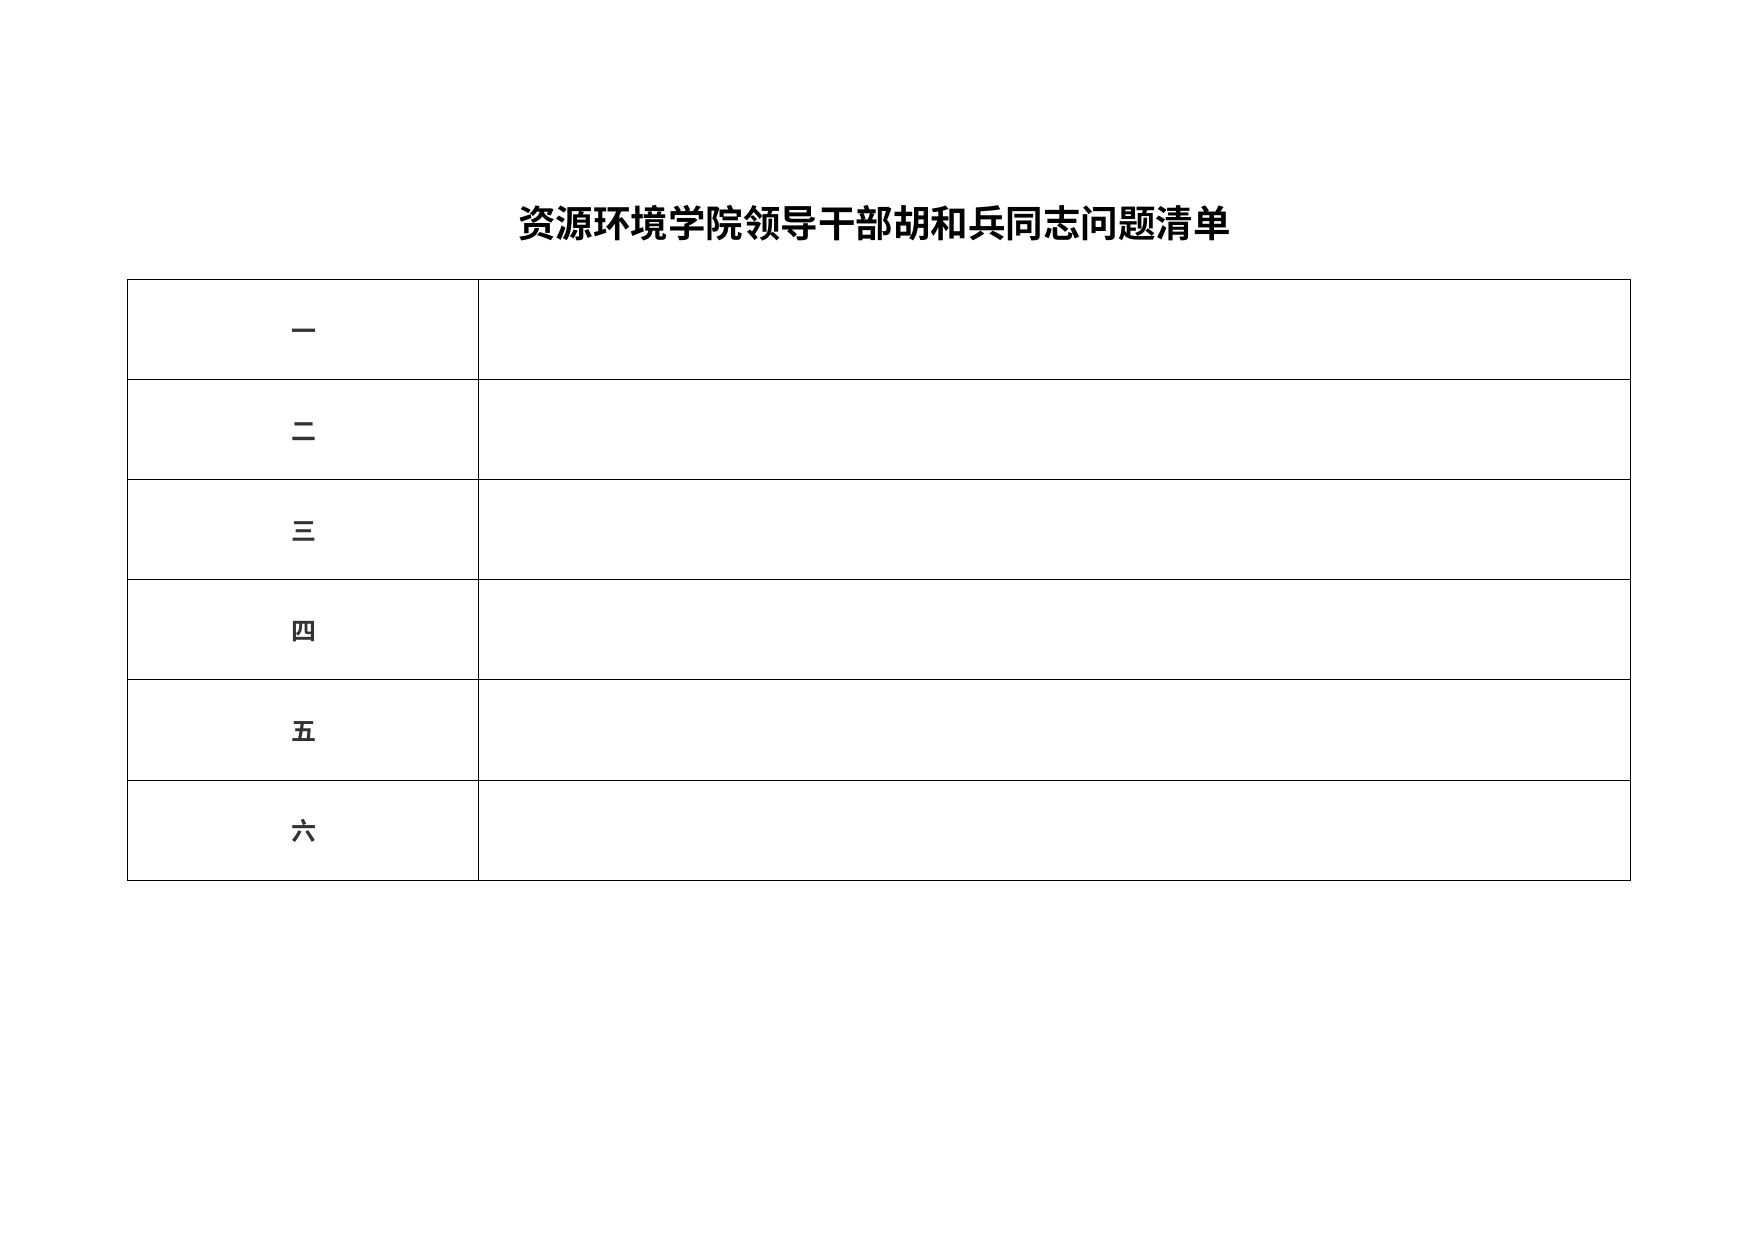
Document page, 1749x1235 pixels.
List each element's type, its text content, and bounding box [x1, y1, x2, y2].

table_cell [479, 580, 1630, 679]
table_header 一 [128, 280, 478, 379]
table_cell 五 [128, 680, 478, 779]
table_cell [479, 781, 1630, 879]
table_cell [479, 380, 1630, 479]
table_cell 二 [128, 380, 478, 479]
table_cell [479, 680, 1630, 779]
text 资源环境学院领导干部胡和兵同志问题清单 [150, 188, 1598, 254]
table_cell [479, 480, 1630, 579]
table_cell 三 [128, 480, 478, 579]
table_cell 四 [128, 580, 478, 679]
table_cell 六 [128, 781, 478, 879]
table_header [479, 280, 1630, 379]
